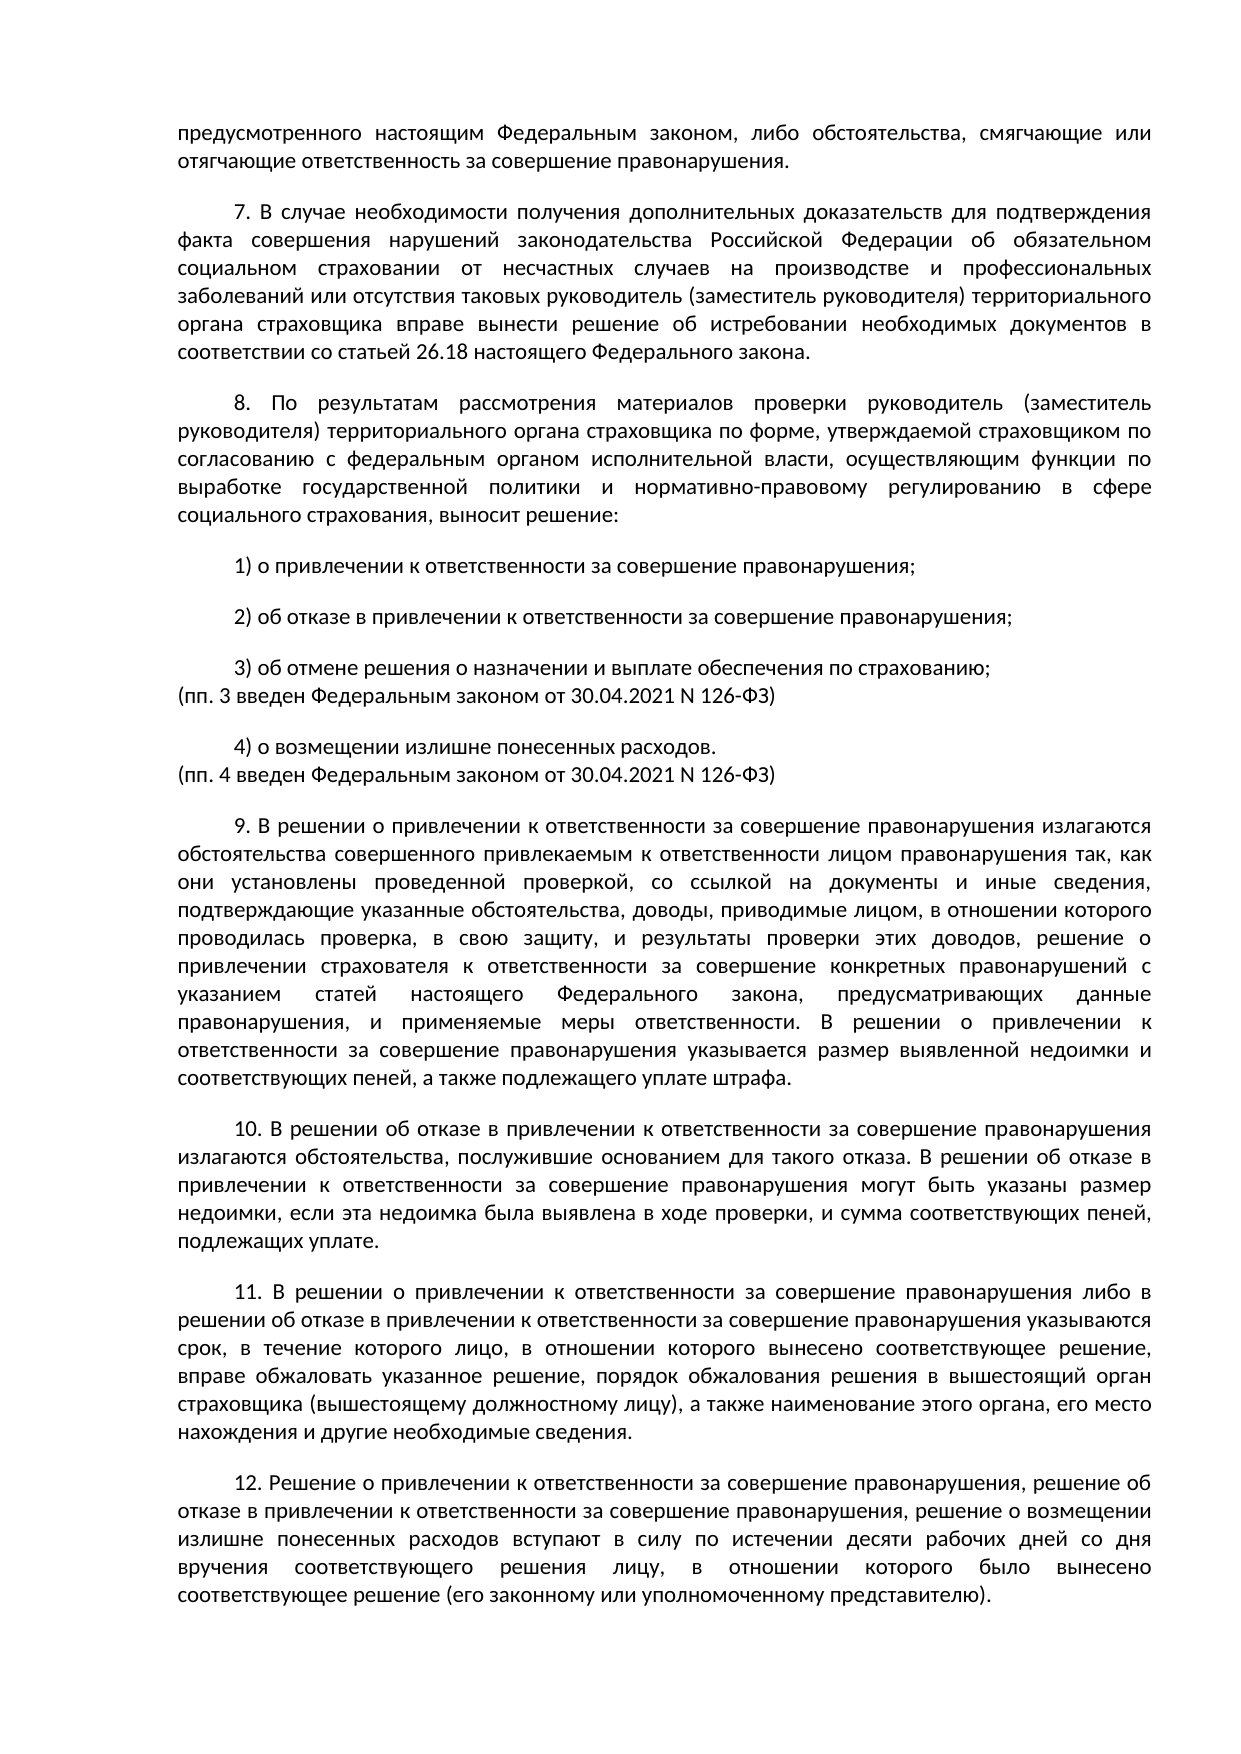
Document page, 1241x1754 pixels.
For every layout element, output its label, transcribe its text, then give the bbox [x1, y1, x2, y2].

text 2) об отказе в привлечении к ответственности за совершение правонарушения; [177, 602, 1152, 630]
text 10. В решении об отказе в привлечении к ответственности за совершение правонарушения излагаются обстоятельства, послужившие основанием для такого отказа. В решении об отказе в привлечении к ответственности за совершение правонарушения могут быть указаны размер недоимки, если эта недоимка была выявлена в ходе проверки, и сумма соответствующих пеней, подлежащих уплате. [177, 1114, 1152, 1254]
text (пп. 4 введен Федеральным законом от 30.04.2021 N 126-ФЗ) [177, 760, 1152, 788]
text 7. В случае необходимости получения дополнительных доказательств для подтверждения факта совершения нарушений законодательства Российской Федерации об обязательном социальном страховании от несчастных случаев на производстве и профессиональных заболеваний или отсутствия таковых руководитель (заместитель руководителя) территориального органа страховщика вправе вынести решение об истребовании необходимых документов в соответствии со статьей 26.18 настоящего Федерального закона. [177, 197, 1152, 365]
text 12. Решение о привлечении к ответственности за совершение правонарушения, решение об отказе в привлечении к ответственности за совершение правонарушения, решение о возмещении излишне понесенных расходов вступают в силу по истечении десяти рабочих дней со дня вручения соответствующего решения лицу, в отношении которого было вынесено соответствующее решение (его законному или уполномоченному представителю). [177, 1468, 1152, 1608]
text 1) о привлечении к ответственности за совершение правонарушения; [177, 551, 1152, 579]
text 11. В решении о привлечении к ответственности за совершение правонарушения либо в решении об отказе в привлечении к ответственности за совершение правонарушения указываются срок, в течение которого лицо, в отношении которого вынесено соответствующее решение, вправе обжаловать указанное решение, порядок обжалования решения в вышестоящий орган страховщика (вышестоящему должностному лицу), а также наименование этого органа, его место нахождения и другие необходимые сведения. [177, 1277, 1152, 1445]
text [177, 118, 1152, 174]
text 3) об отмене решения о назначении и выплате обеспечения по страхованию; [177, 653, 1152, 681]
text 4) о возмещении излишне понесенных расходов. [177, 732, 1152, 760]
text 9. В решении о привлечении к ответственности за совершение правонарушения излагаются обстоятельства совершенного привлекаемым к ответственности лицом правонарушения так, как они установлены проведенной проверкой, со ссылкой на документы и иные сведения, подтверждающие указанные обстоятельства, доводы, приводимые лицом, в отношении которого проводилась проверка, в свою защиту, и результаты проверки этих доводов, решение о привлечении страхователя к ответственности за совершение конкретных правонарушений с указанием статей настоящего Федерального закона, предусматривающих данные правонарушения, и применяемые меры ответственности. В решении о привлечении к ответственности за совершение правонарушения указывается размер выявленной недоимки и соответствующих пеней, а также подлежащего уплате штрафа. [177, 811, 1152, 1091]
text (пп. 3 введен Федеральным законом от 30.04.2021 N 126-ФЗ) [177, 681, 1152, 709]
text 8. По результатам рассмотрения материалов проверки руководитель (заместитель руководителя) территориального органа страховщика по форме, утверждаемой страховщиком по согласованию с федеральным органом исполнительной власти, осуществляющим функции по выработке государственной политики и нормативно-правовому регулированию в сфере социального страхования, выносит решение: [177, 388, 1152, 528]
